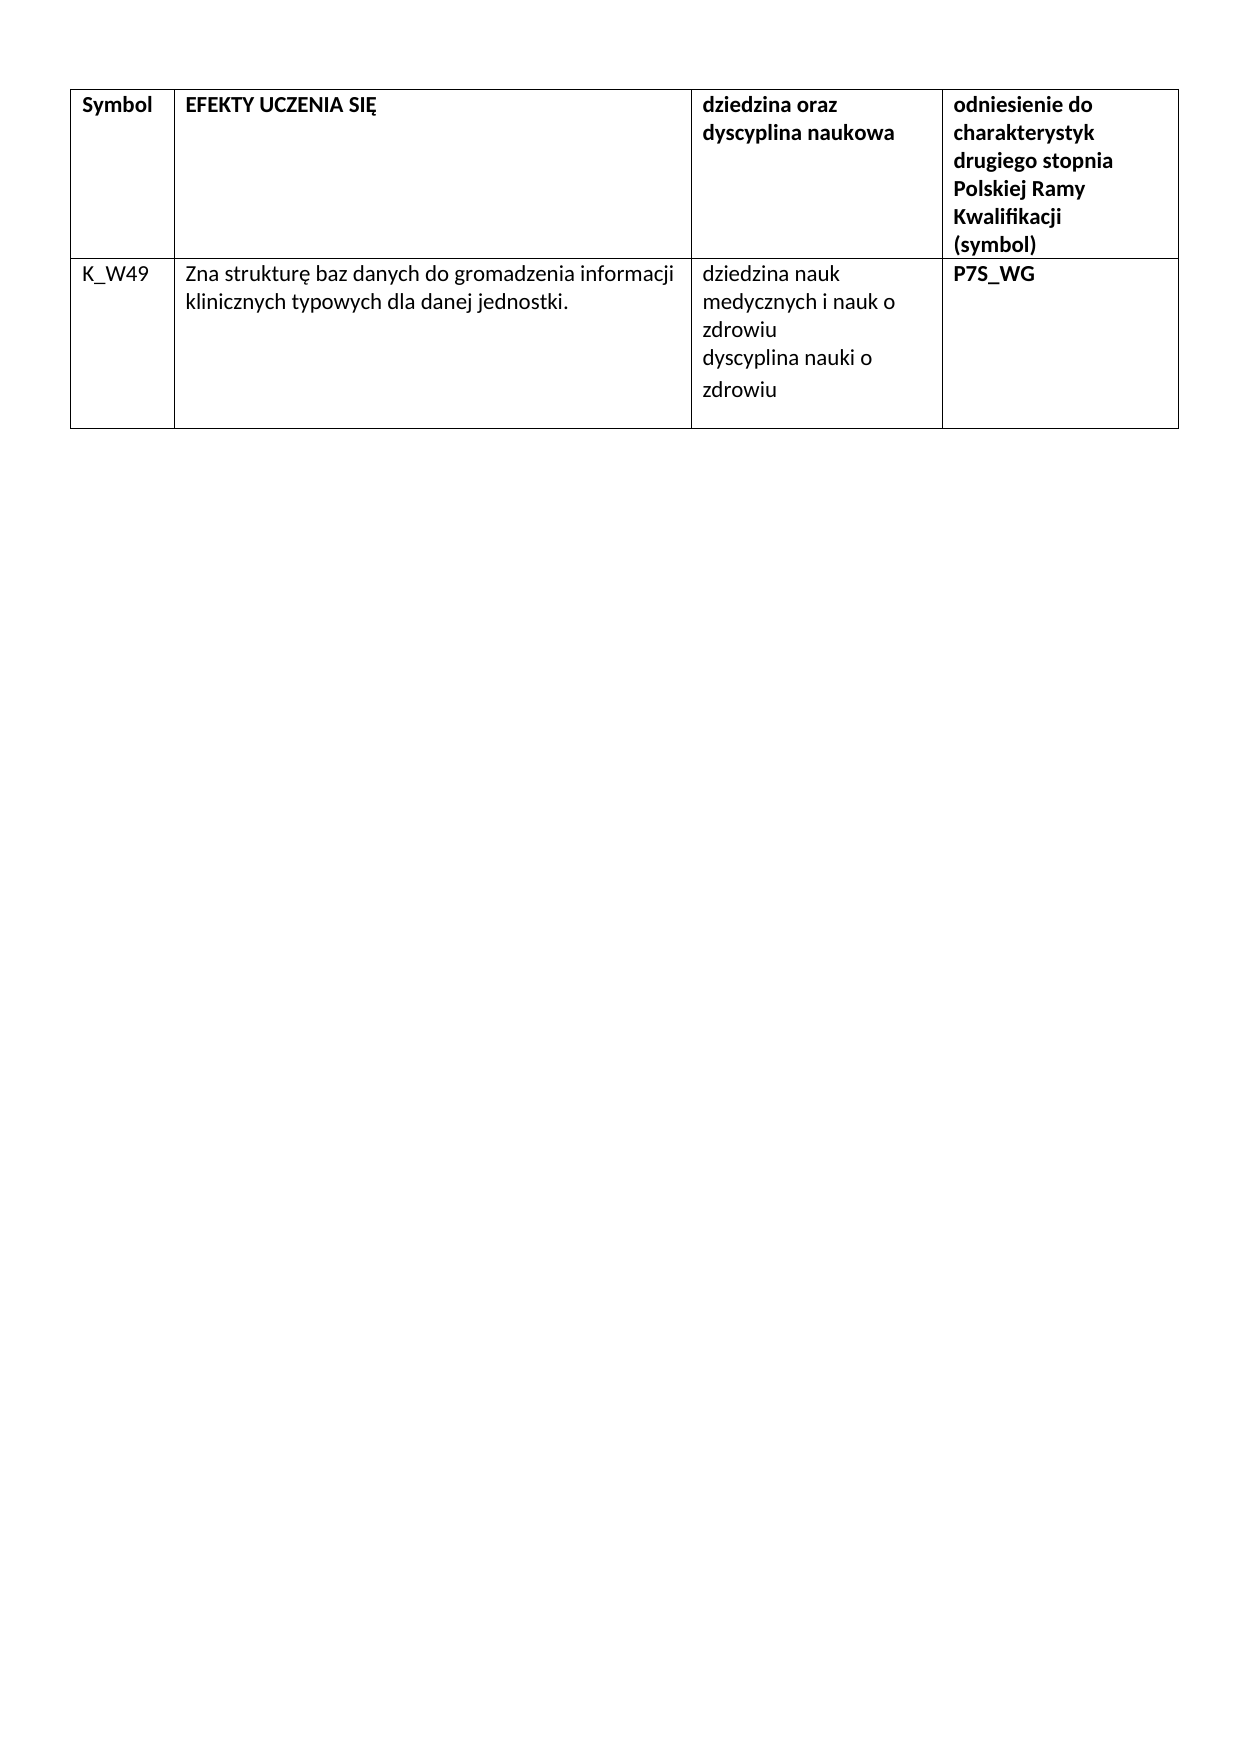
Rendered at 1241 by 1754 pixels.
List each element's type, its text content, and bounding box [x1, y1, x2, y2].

table_cell Zna strukturę baz danych do gromadzenia informacji klinicznych typowych dla danej jednostki. [175, 259, 691, 428]
table_header Symbol [71, 90, 174, 258]
table_cell P7S_WG [943, 259, 1178, 428]
table_header dziedzina oraz dyscyplina naukowa [692, 90, 942, 258]
table_cell K_W49 [71, 259, 174, 428]
table_header odniesienie do charakterystyk drugiego stopnia Polskiej Ramy Kwalifikacji (symbol) [943, 90, 1178, 258]
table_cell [692, 259, 942, 428]
table_header EFEKTY UCZENIA SIĘ [175, 90, 691, 258]
